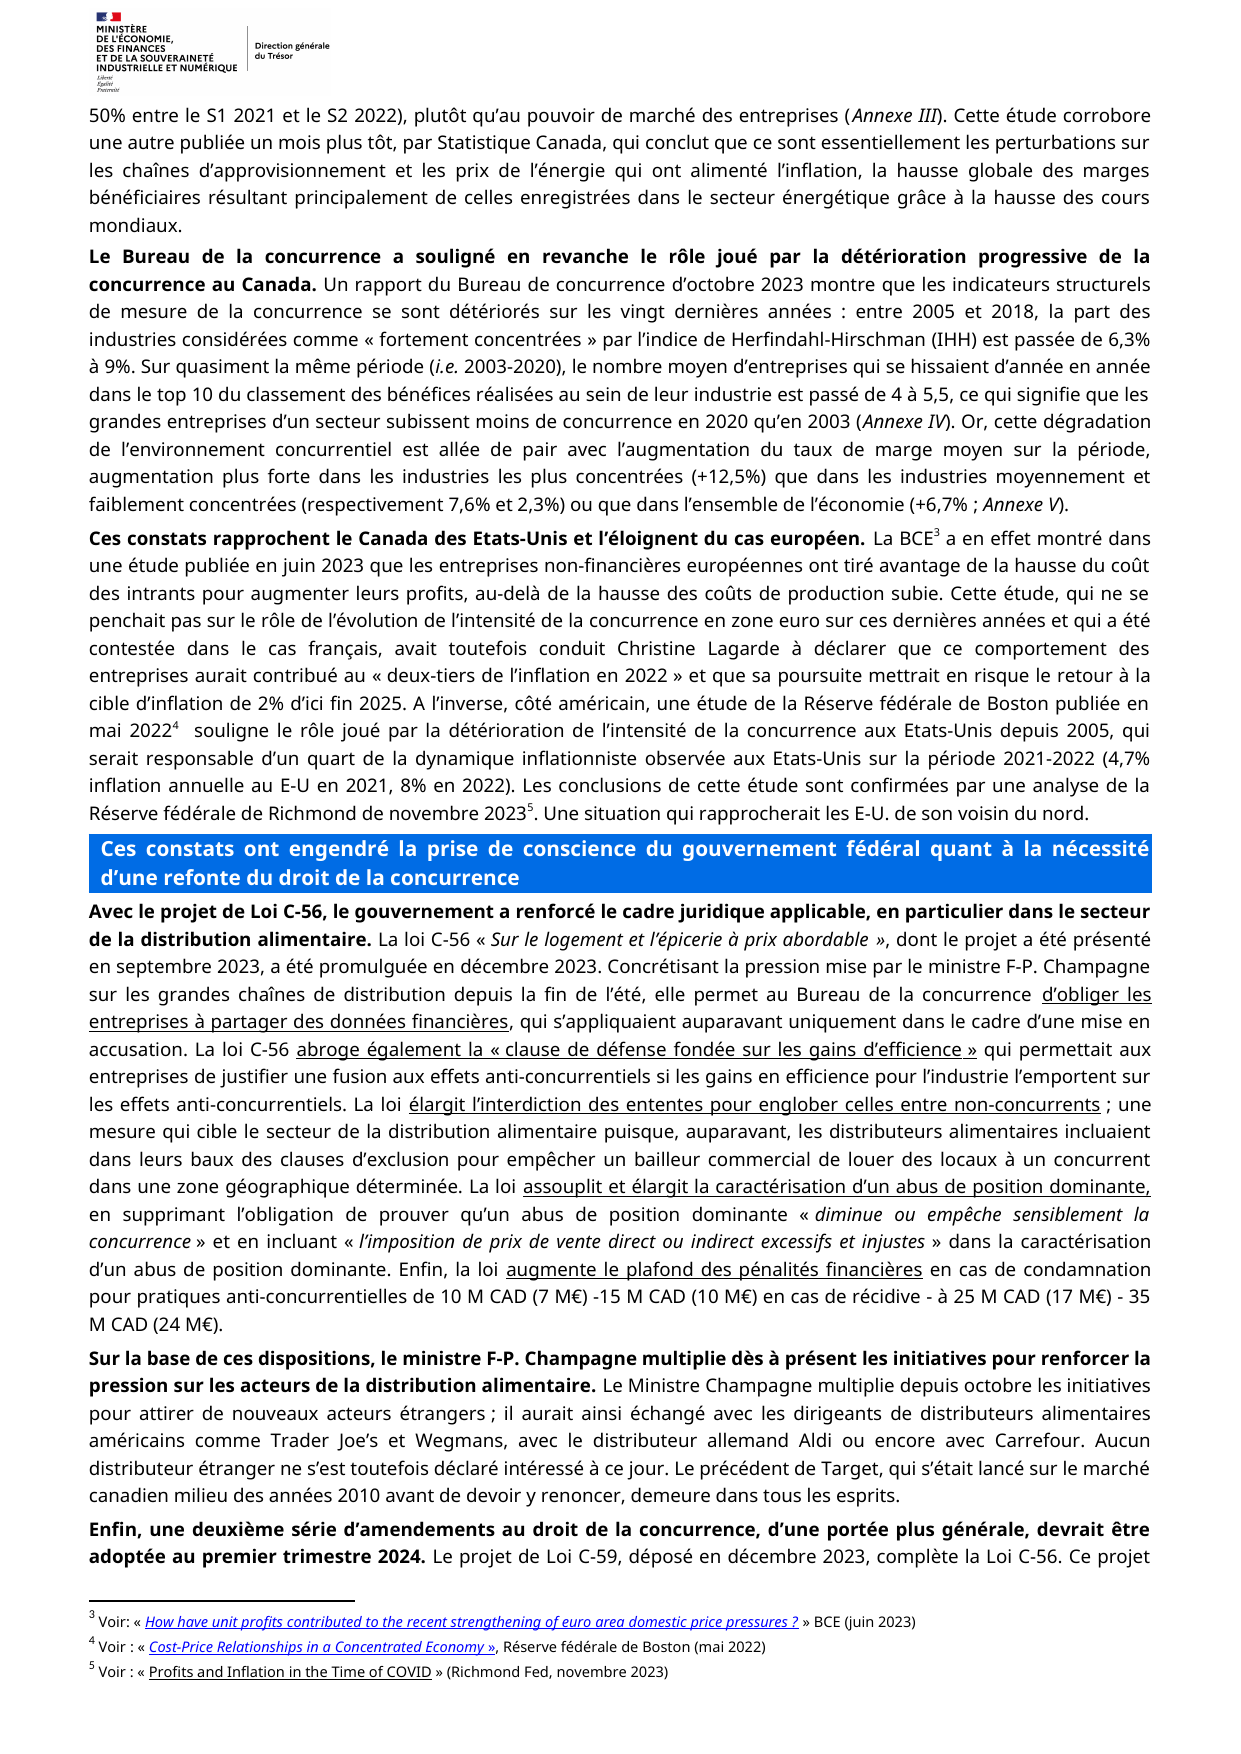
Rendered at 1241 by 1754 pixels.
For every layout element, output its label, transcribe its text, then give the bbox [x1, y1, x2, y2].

text Le Bureau de la concurrence a souligné en revanche le rôle joué par la détérioration progressive de la concurrence au Canada. Un rapport du Bureau de concurrence d’octobre 2023 montre que les indicateurs structurels de mesure de la concurrence se sont détériorés sur les vingt dernières années : entre 2005 et 2018, la part des industries considérées comme « fortement concentrées » par l’indice de Herfindahl-Hirschman (IHH) est passée de 6,3% à 9%. Sur quasiment la même période (i.e. 2003-2020), le nombre moyen d’entreprises qui se hissaient d’année en année dans le top 10 du classement des bénéfices réalisées au sein de leur industrie est passé de 4 à 5,5, ce qui signifie que les grandes entreprises d’un secteur subissent moins de concurrence en 2020 qu’en 2003 (Annexe IV). Or, cette dégradation de l’environnement concurrentiel est allée de pair avec l’augmentation du taux de marge moyen sur la période, augmentation plus forte dans les industries les plus concentrées (+12,5%) que dans les industries moyennement et faiblement concentrées (respectivement 7,6% et 2,3%) ou que dans l’ensemble de l’économie (+6,7% ; Annexe V). [89, 243, 1152, 517]
text Ces constats rapprochent le Canada des Etats-Unis et l’éloignent du cas européen. La BCE a en effet montré dans une étude publiée en juin 2023 que les entreprises non-financières européennes ont tiré avantage de la hausse du coût des intrants pour augmenter leurs profits, au-delà de la hausse des coûts de production subie. Cette étude, qui ne se penchait pas sur le rôle de l’évolution de l’intensité de la concurrence en zone euro sur ces dernières années et qui a été contestée dans le cas français, avait toutefois conduit Christine Lagarde à déclarer que ce comportement des entreprises aurait contribué au « deux-tiers de l’inflation en 2022 » et que sa poursuite mettrait en risque le retour à la cible d’inflation de 2% d’ici fin 2025. A l’inverse, côté américain, une étude de la Réserve fédérale de Boston publiée en mai 2022 souligne le rôle joué par la détérioration de l’intensité de la concurrence aux Etats-Unis depuis 2005, qui serait responsable d’un quart de la dynamique inflationniste observée aux Etats-Unis sur la période 2021-2022 (4,7% inflation annuelle au E-U en 2021, 8% en 2022). Les conclusions de cette étude sont confirmées par une analyse de la Réserve fédérale de Richmond de novembre 2023. Une situation qui rapprocherait les E-U. de son voisin du nord. [89, 525, 1152, 825]
text Sur la base de ces dispositions, le ministre F-P. Champagne multiplie dès à présent les initiatives pour renforcer la pression sur les acteurs de la distribution alimentaire. Le Ministre Champagne multiplie depuis octobre les initiatives pour attirer de nouveaux acteurs étrangers ; il aurait ainsi échangé avec les dirigeants de distributeurs alimentaires américains comme Trader Joe’s et Wegmans, avec le distributeur allemand Aldi ou encore avec Carrefour. Aucun distributeur étranger ne s’est toutefois déclaré intéressé à ce jour. Le précédent de Target, qui s’était lancé sur le marché canadien milieu des années 2010 avant de devoir y renoncer, demeure dans tous les esprits. [89, 1345, 1152, 1508]
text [89, 1516, 1152, 1569]
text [89, 102, 1152, 237]
table_header Ces constats ont engendré la prise de conscience du gouvernement fédéral quant à la nécessité d’une refonte du droit de la concurrence [90, 835, 1151, 891]
picture [88, 8, 332, 96]
text Avec le projet de Loi C-56, le gouvernement a renforcé le cadre juridique applicable, en particulier dans le secteur de la distribution alimentaire. La loi C-56 « Sur le logement et l’épicerie à prix abordable », dont le projet a été présenté en septembre 2023, a été promulguée en décembre 2023. Concrétisant la pression mise par le ministre F-P. Champagne sur les grandes chaînes de distribution depuis la fin de l’été, elle permet au Bureau de la concurrence d’obliger les entreprises à partager des données financières, qui s’appliquaient auparavant uniquement dans le cadre d’une mise en accusation. La loi C-56 abroge également la « clause de défense fondée sur les gains d’efficience » qui permettait aux entreprises de justifier une fusion aux effets anti-concurrentiels si les gains en efficience pour l’industrie l’emportent sur les effets anti-concurrentiels. La loi élargit l’interdiction des ententes pour englober celles entre non-concurrents ; une mesure qui cible le secteur de la distribution alimentaire puisque, auparavant, les distributeurs alimentaires incluaient dans leurs baux des clauses d’exclusion pour empêcher un bailleur commercial de louer des locaux à un concurrent dans une zone géographique déterminée. La loi assouplit et élargit la caractérisation d’un abus de position dominante, en supprimant l’obligation de prouver qu’un abus de position dominante « diminue ou empêche sensiblement la concurrence » et en incluant « l’imposition de prix de vente direct ou indirect excessifs et injustes » dans la caractérisation d’un abus de position dominante. Enfin, la loi augmente le plafond des pénalités financières en cas de condamnation pour pratiques anti-concurrentielles de 10 M CAD (7 M€) -15 M CAD (10 M€) en cas de récidive - à 25 M CAD (17 M€) - 35 M CAD (24 M€). [89, 899, 1152, 1337]
